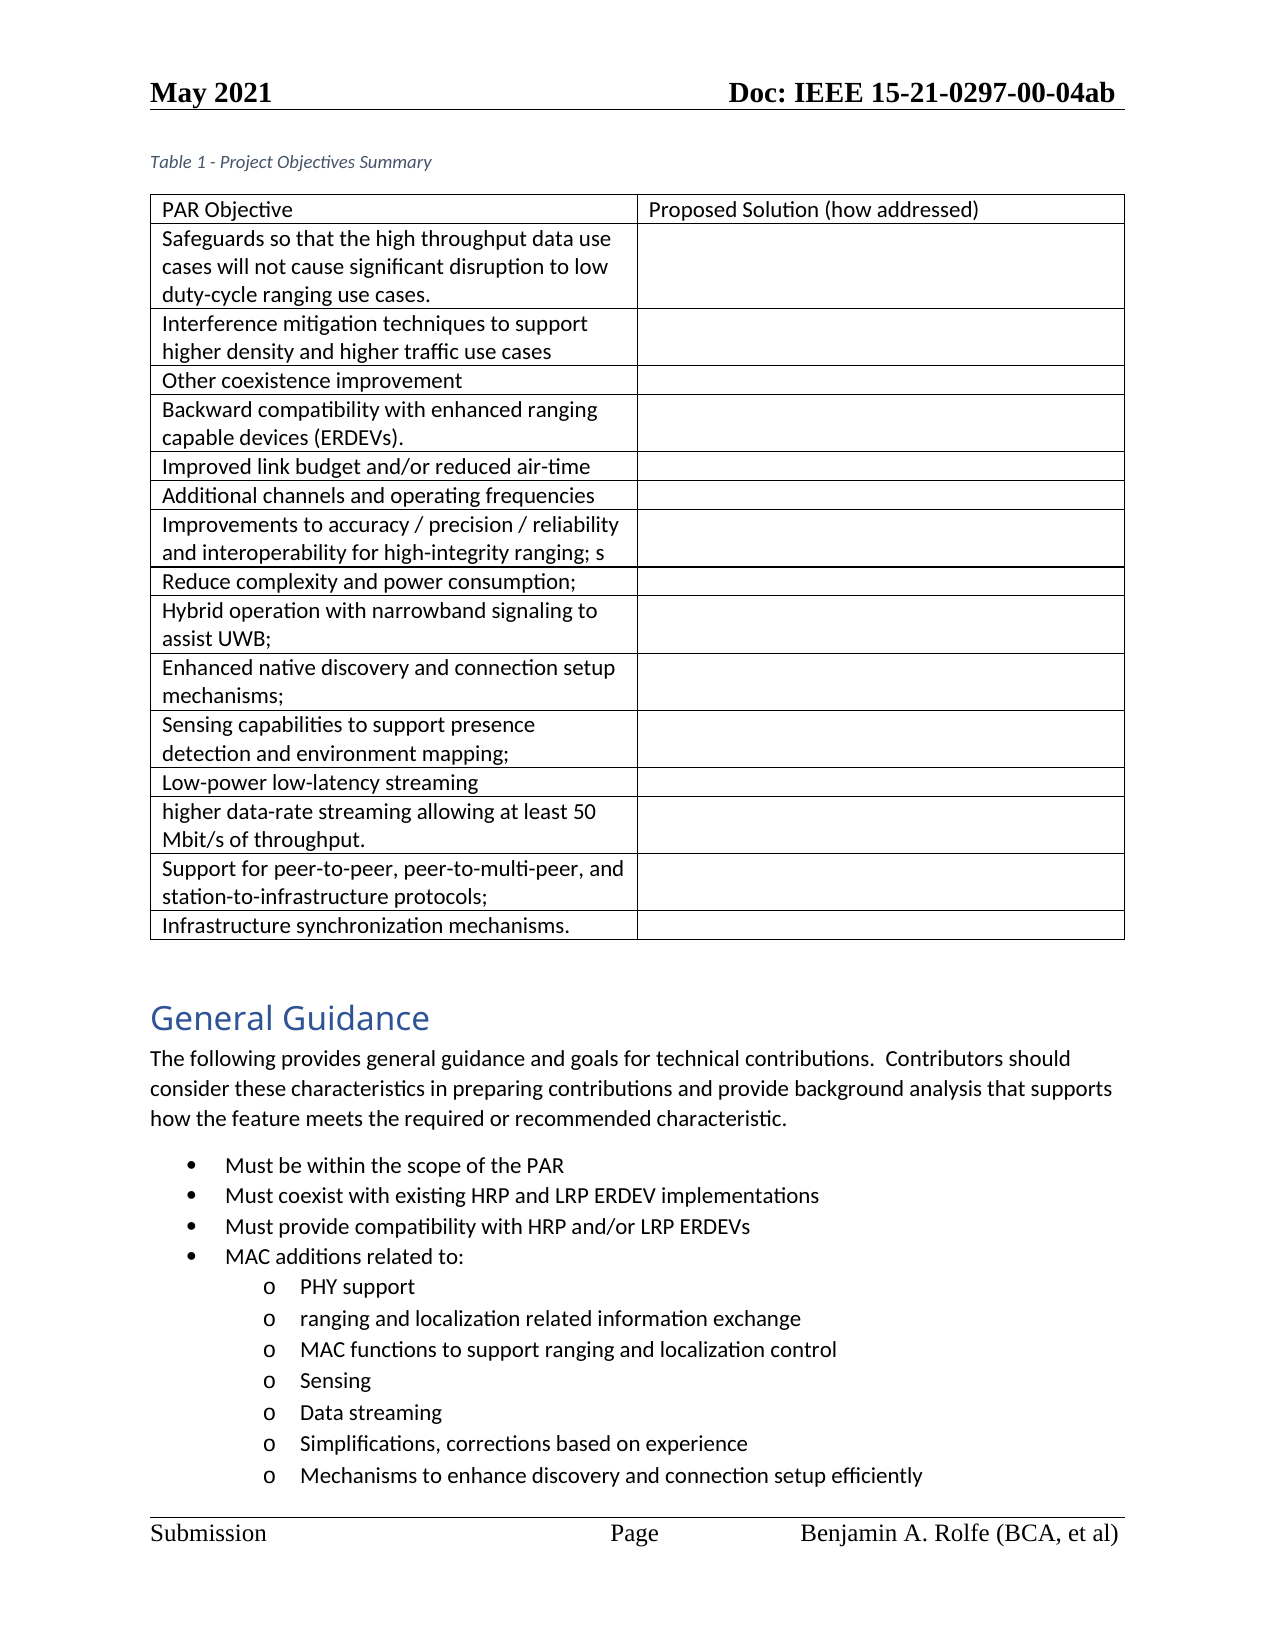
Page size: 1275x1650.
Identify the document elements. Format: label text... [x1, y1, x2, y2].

list Simplifications, corrections based on experience [262, 1429, 1125, 1459]
text The following provides general guidance and goals for technical contributions. Contributors should consider these characteristics in preparing contributions and provide background analysis that supports how the feature meets the required or recommended characteristic. [150, 1044, 1125, 1133]
list Must coexist with existing HRP and LRP ERDEV implementations [187, 1182, 1125, 1210]
table_cell Improved link budget and/or reduced air-time [151, 452, 637, 480]
list Mechanisms to enhance discovery and connection setup efficiently [262, 1461, 1125, 1490]
list Must provide compatibility with HRP and/or LRP ERDEVs [187, 1212, 1125, 1240]
list Sensing [262, 1367, 1125, 1396]
table_header Proposed Solution (how addressed) [638, 195, 1124, 223]
table_cell Low-power low-latency streaming [151, 768, 637, 796]
table_cell Backward compatibility with enhanced ranging capable devices (ERDEVs). [151, 395, 637, 451]
table_cell [638, 797, 1124, 853]
table_cell Reduce complexity and power consumption; [151, 568, 637, 595]
table_cell [638, 911, 1124, 939]
table_cell [638, 366, 1124, 394]
table_cell [638, 711, 1124, 767]
table_cell [638, 654, 1124, 709]
list Must be within the scope of the PAR [187, 1151, 1125, 1179]
table_cell [638, 596, 1124, 652]
table_cell [638, 309, 1124, 365]
table_cell Hybrid operation with narrowband signaling to assist UWB; [151, 596, 637, 652]
table_cell [638, 768, 1124, 796]
list MAC additions related to: [187, 1242, 1125, 1270]
table_cell Infrastructure synchronization mechanisms. [151, 911, 637, 939]
table_cell [638, 854, 1124, 910]
list ranging and localization related information exchange [262, 1304, 1125, 1333]
table_cell Support for peer-to-peer, peer-to-multi-peer, and station-to-infrastructure protocols; [151, 854, 637, 910]
table_cell Additional channels and operating frequencies [151, 481, 637, 509]
table_cell higher data-rate streaming allowing at least 50 Mbit/s of throughput. [151, 797, 637, 853]
subtitle General Guidance [150, 995, 1125, 1041]
list Data streaming [262, 1398, 1125, 1427]
table_cell Improvements to accuracy / precision / reliability and interoperability for high-integrity ranging; s [151, 510, 637, 566]
table_cell [638, 395, 1124, 451]
table_cell Sensing capabilities to support presence detection and environment mapping; [151, 711, 637, 767]
table_cell Enhanced native discovery and connection setup mechanisms; [151, 654, 637, 709]
table_cell [638, 481, 1124, 509]
table_cell Other coexistence improvement [151, 366, 637, 394]
table_header PAR Objective [151, 195, 637, 223]
list MAC functions to support ranging and localization control [262, 1335, 1125, 1364]
list PHY support [262, 1272, 1125, 1301]
table_cell [638, 510, 1124, 566]
table_cell [638, 568, 1124, 595]
table_cell Interference mitigation techniques to support higher density and higher traffic use cases [151, 309, 637, 365]
table_cell [638, 452, 1124, 480]
table_cell [638, 224, 1124, 308]
table_cell Safeguards so that the high throughput data use cases will not cause significant disruption to low duty-cycle ranging use cases. [151, 224, 637, 308]
